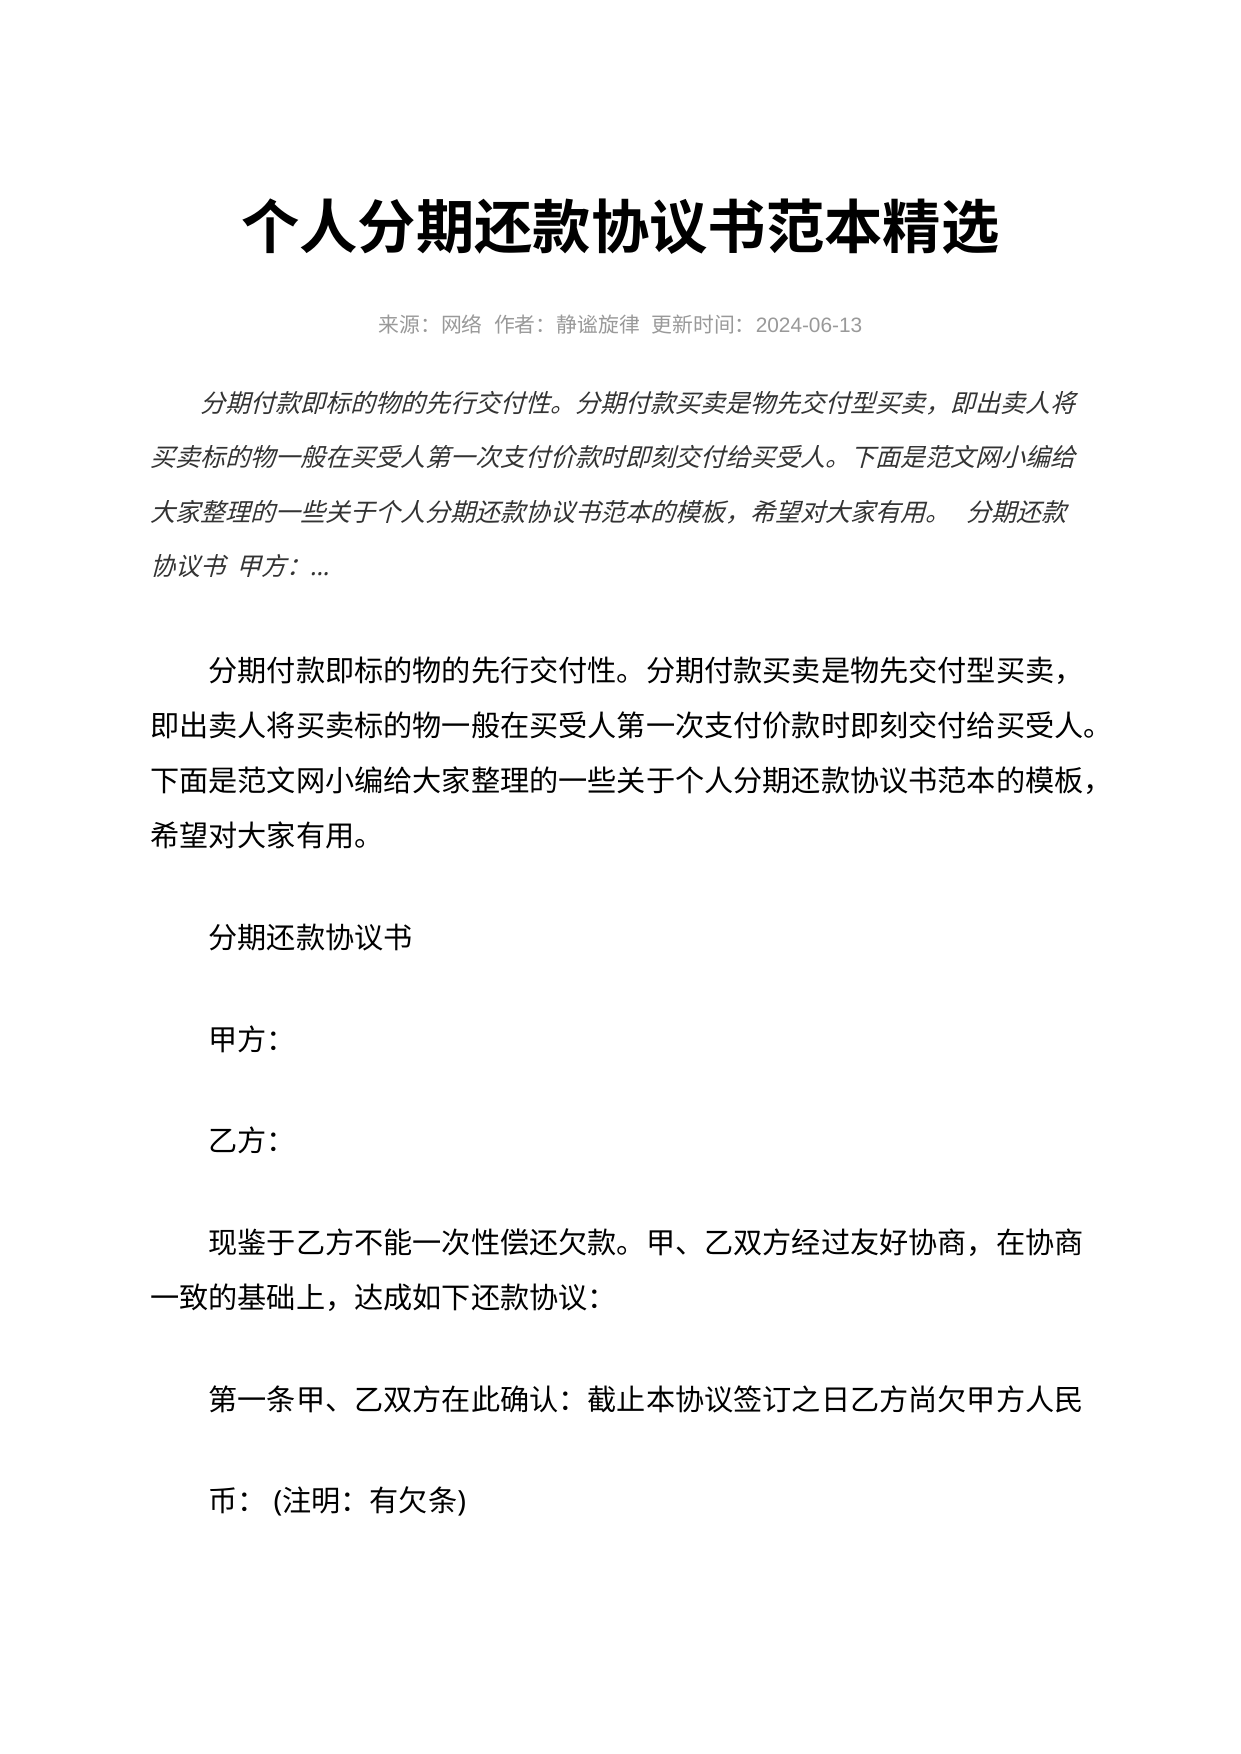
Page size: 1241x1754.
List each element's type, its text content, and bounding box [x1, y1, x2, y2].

text 币： (注明：有欠条) [150, 1478, 1090, 1520]
text 分期付款即标的物的先行交付性。分期付款买卖是物先交付型买卖，即出卖人将买卖标的物一般在买受人第一次支付价款时即刻交付给买受人。下面是范文网小编给大家整理的一些关于个人分期还款协议书范本的模板，希望对大家有用。 分期还款协议书 甲方：... [150, 383, 1090, 583]
text 第一条甲、乙双方在此确认：截止本协议签订之日乙方尚欠甲方人民 [150, 1376, 1090, 1418]
text 乙方： [150, 1118, 1090, 1160]
text 来源：网络 作者：静谧旋律 更新时间：2024-06-13 [150, 313, 1090, 337]
text 分期付款即标的物的先行交付性。分期付款买卖是物先交付型买卖，即出卖人将买卖标的物一般在买受人第一次支付价款时即刻交付给买受人。下面是范文网小编给大家整理的一些关于个人分期还款协议书范本的模板，希望对大家有用。 [150, 648, 1090, 855]
text 分期还款协议书 [150, 914, 1090, 957]
text 甲方： [150, 1016, 1090, 1058]
subtitle 个人分期还款协议书范本精选 [150, 181, 1090, 266]
text 现鉴于乙方不能一次性偿还欠款。甲、乙双方经过友好协商，在协商一致的基础上，达成如下还款协议： [150, 1219, 1090, 1317]
